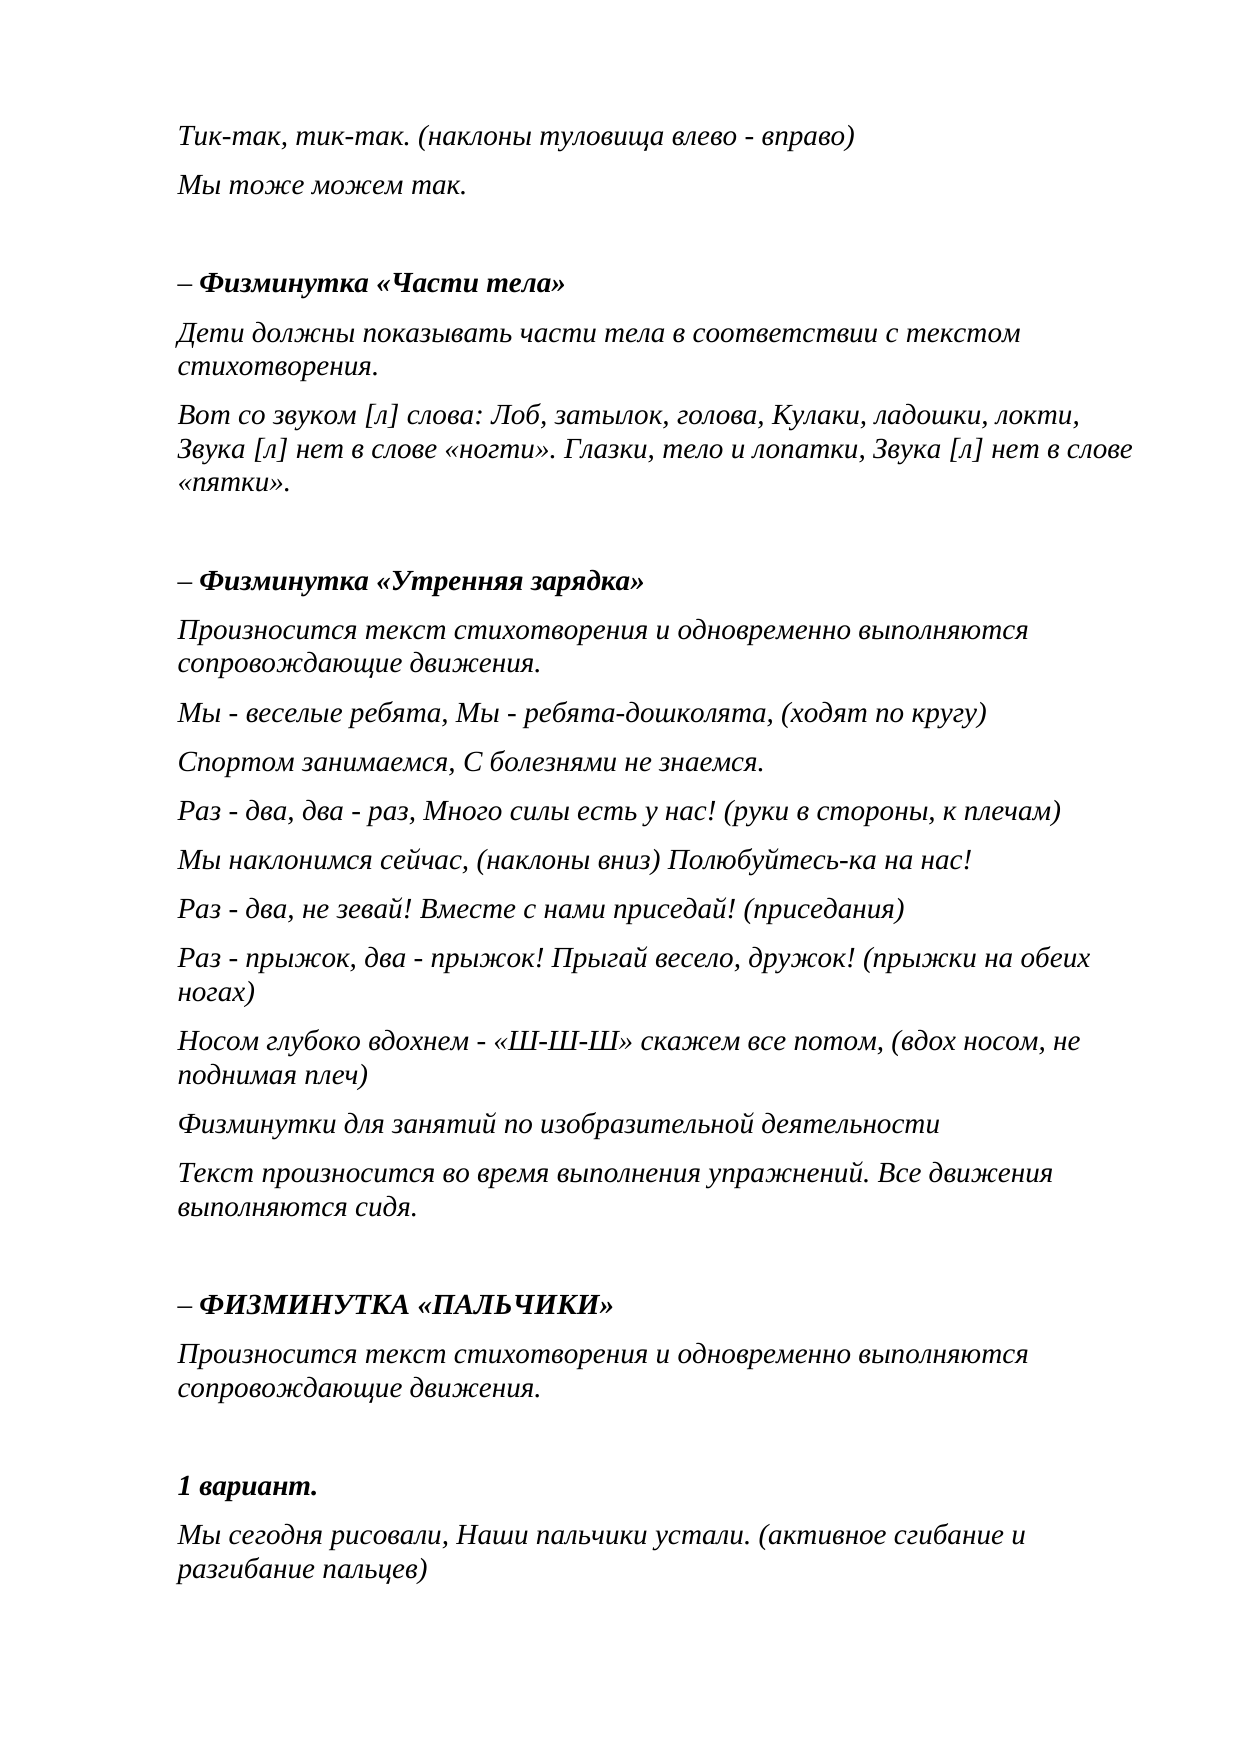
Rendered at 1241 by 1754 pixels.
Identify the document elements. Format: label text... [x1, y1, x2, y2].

text – ФИЗМИНУТКА «ПАЛЬЧИКИ» [177, 1287, 1152, 1321]
text Произносится текст стихотворения и одновременно выполняются сопровождающие движения. [177, 612, 1152, 679]
text Раз - два, не зевай! Вместе с нами приседай! (приседания) [177, 891, 1152, 925]
text Носом глубоко вдохнем - «Ш-Ш-Ш» скажем все потом, (вдох носом, не поднимая плеч) [177, 1023, 1152, 1090]
text Мы сегодня рисовали, Наши пальчики устали. (активное сгибание и разгибание пальцев) [177, 1517, 1152, 1584]
text Дети должны показывать части тела в соответствии с текстом стихотворения. [177, 315, 1152, 382]
text Мы наклонимся сейчас, (наклоны вниз) Полюбуйтесь-ка на нас! [177, 842, 1152, 876]
text Мы тоже можем так. [177, 167, 1152, 201]
text Вот со звуком [л] слова: Лоб, затылок, голова, Кулаки, ладошки, локти, Звука [л] нет в слове «ногти». Глазки, тело и лопатки, Звука [л] нет в слове «пятки». [177, 397, 1152, 498]
text 1 вариант. [177, 1468, 1152, 1502]
text Раз - прыжок, два - прыжок! Прыгай весело, дружок! (прыжки на обеих ногах) [177, 941, 1152, 1008]
text Произносится текст стихотворения и одновременно выполняются сопровождающие движения. [177, 1336, 1152, 1403]
text Раз - два, два - раз, Много силы есть у нас! (руки в стороны, к плечам) [177, 793, 1152, 827]
text – Физминутка «Утренняя зарядка» [177, 563, 1152, 596]
text Тик-так, тик-так. (наклоны туловища влево - вправо) [177, 118, 1152, 152]
text Мы - веселые ребята, Мы - ребята-дошколята, (ходят по кругу) [177, 695, 1152, 728]
text Текст произносится во время выполнения упражнений. Все движения выполняются сидя. [177, 1155, 1152, 1222]
text Спортом занимаемся, С болезнями не знаемся. [177, 744, 1152, 777]
text – Физминутка «Части тела» [177, 266, 1152, 299]
text Физминутки для занятий по изобразительной деятельности [177, 1106, 1152, 1139]
